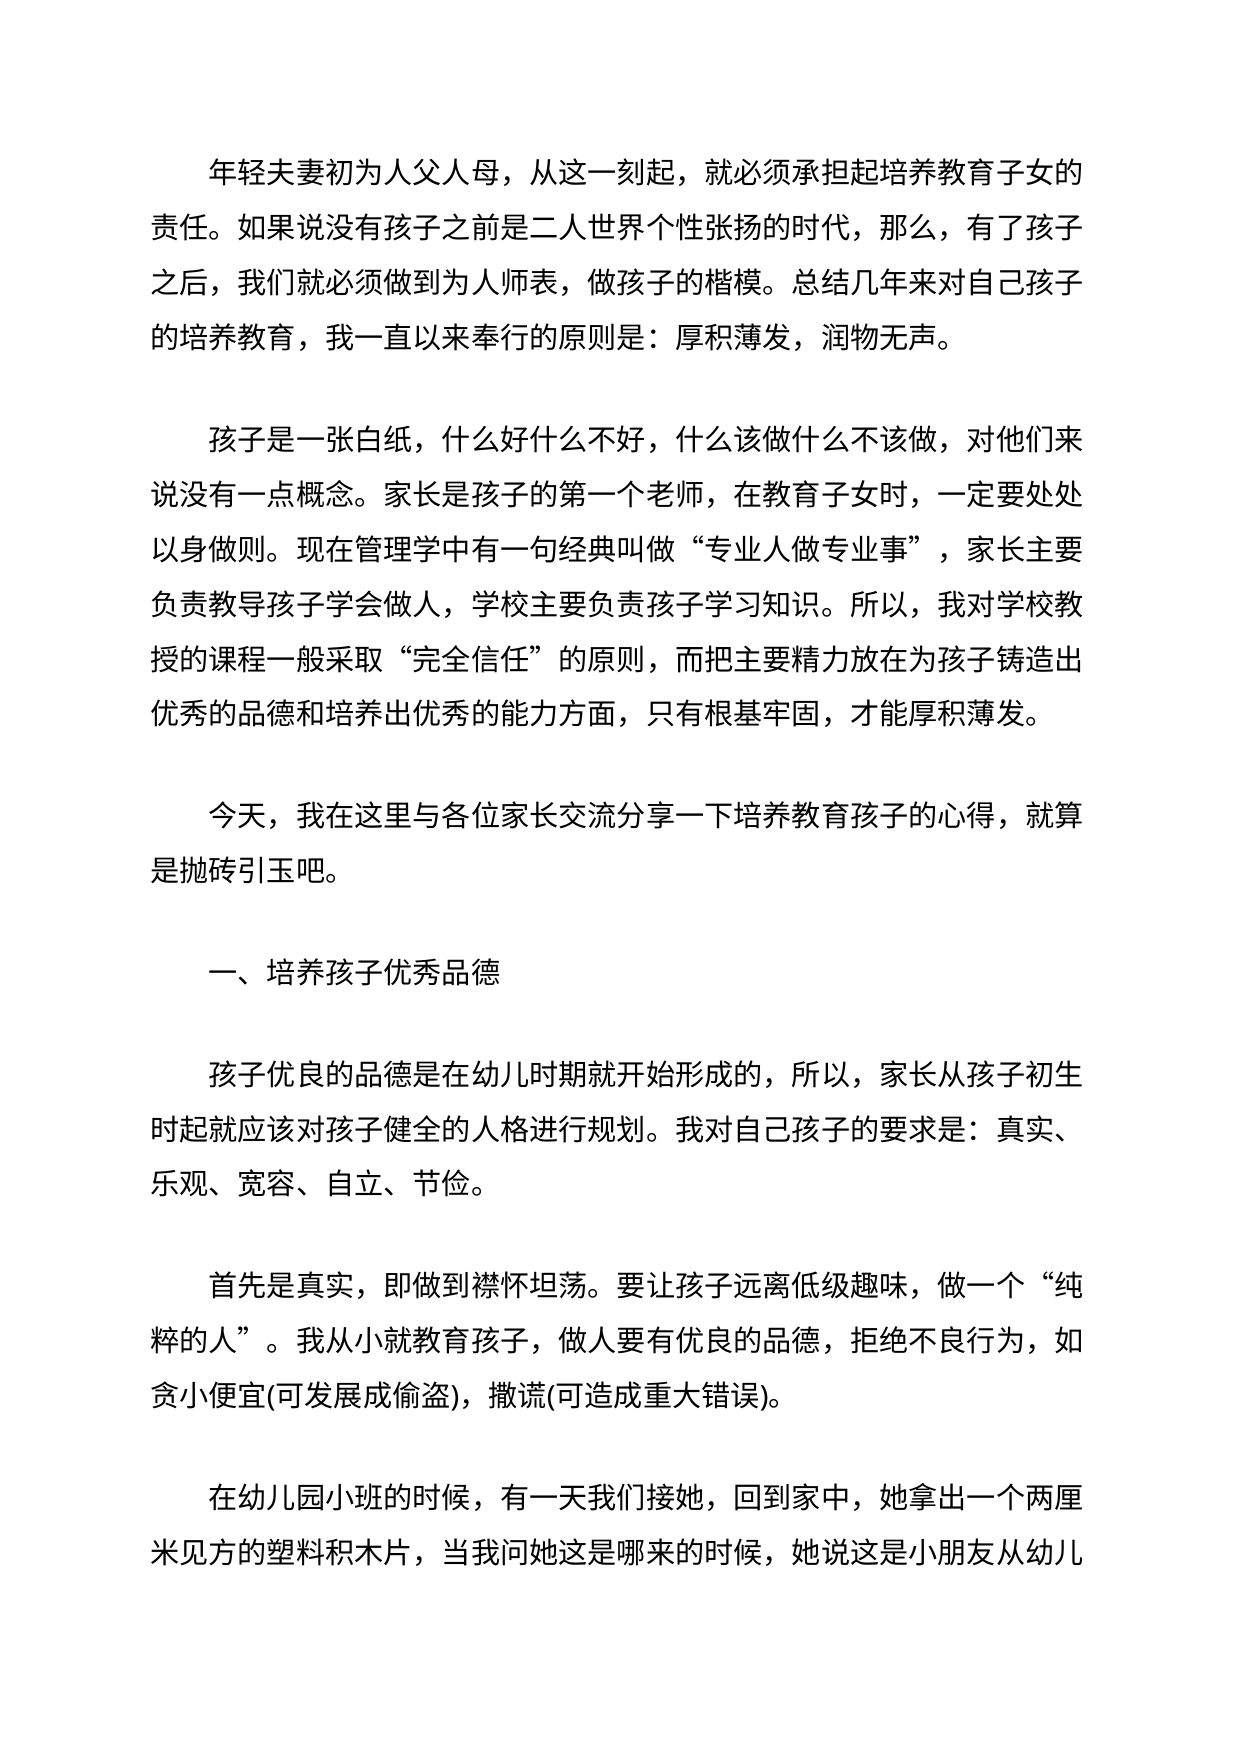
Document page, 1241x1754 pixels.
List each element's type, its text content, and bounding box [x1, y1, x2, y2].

text 首先是真实，即做到襟怀坦荡。要让孩子远离低级趣味，做一个“纯粹的人”。我从小就教育孩子，做人要有优良的品德，拒绝不良行为，如贪小便宜(可发展成偷盗)，撒谎(可造成重大错误)。 [150, 1263, 1090, 1415]
text 今天，我在这里与各位家长交流分享一下培养教育孩子的心得，就算是抛砖引玉吧。 [150, 793, 1090, 890]
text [150, 1474, 1090, 1572]
text 一、培养孩子优秀品德 [150, 949, 1090, 992]
text 年轻夫妻初为人父人母，从这一刻起，就必须承担起培养教育子女的责任。如果说没有孩子之前是二人世界个性张扬的时代，那么，有了孩子之后，我们就必须做到为人师表，做孩子的楷模。总结几年来对自己孩子的培养教育，我一直以来奉行的原则是：厚积薄发，润物无声。 [150, 150, 1090, 357]
text 孩子优良的品德是在幼儿时期就开始形成的，所以，家长从孩子初生时起就应该对孩子健全的人格进行规划。我对自己孩子的要求是：真实、乐观、宽容、自立、节俭。 [150, 1051, 1090, 1203]
text 孩子是一张白纸，什么好什么不好，什么该做什么不该做，对他们来说没有一点概念。家长是孩子的第一个老师，在教育子女时，一定要处处以身做则。现在管理学中有一句经典叫做“专业人做专业事”，家长主要负责教导孩子学会做人，学校主要负责孩子学习知识。所以，我对学校教授的课程一般采取“完全信任”的原则，而把主要精力放在为孩子铸造出优秀的品德和培养出优秀的能力方面，只有根基牢固，才能厚积薄发。 [150, 416, 1090, 733]
